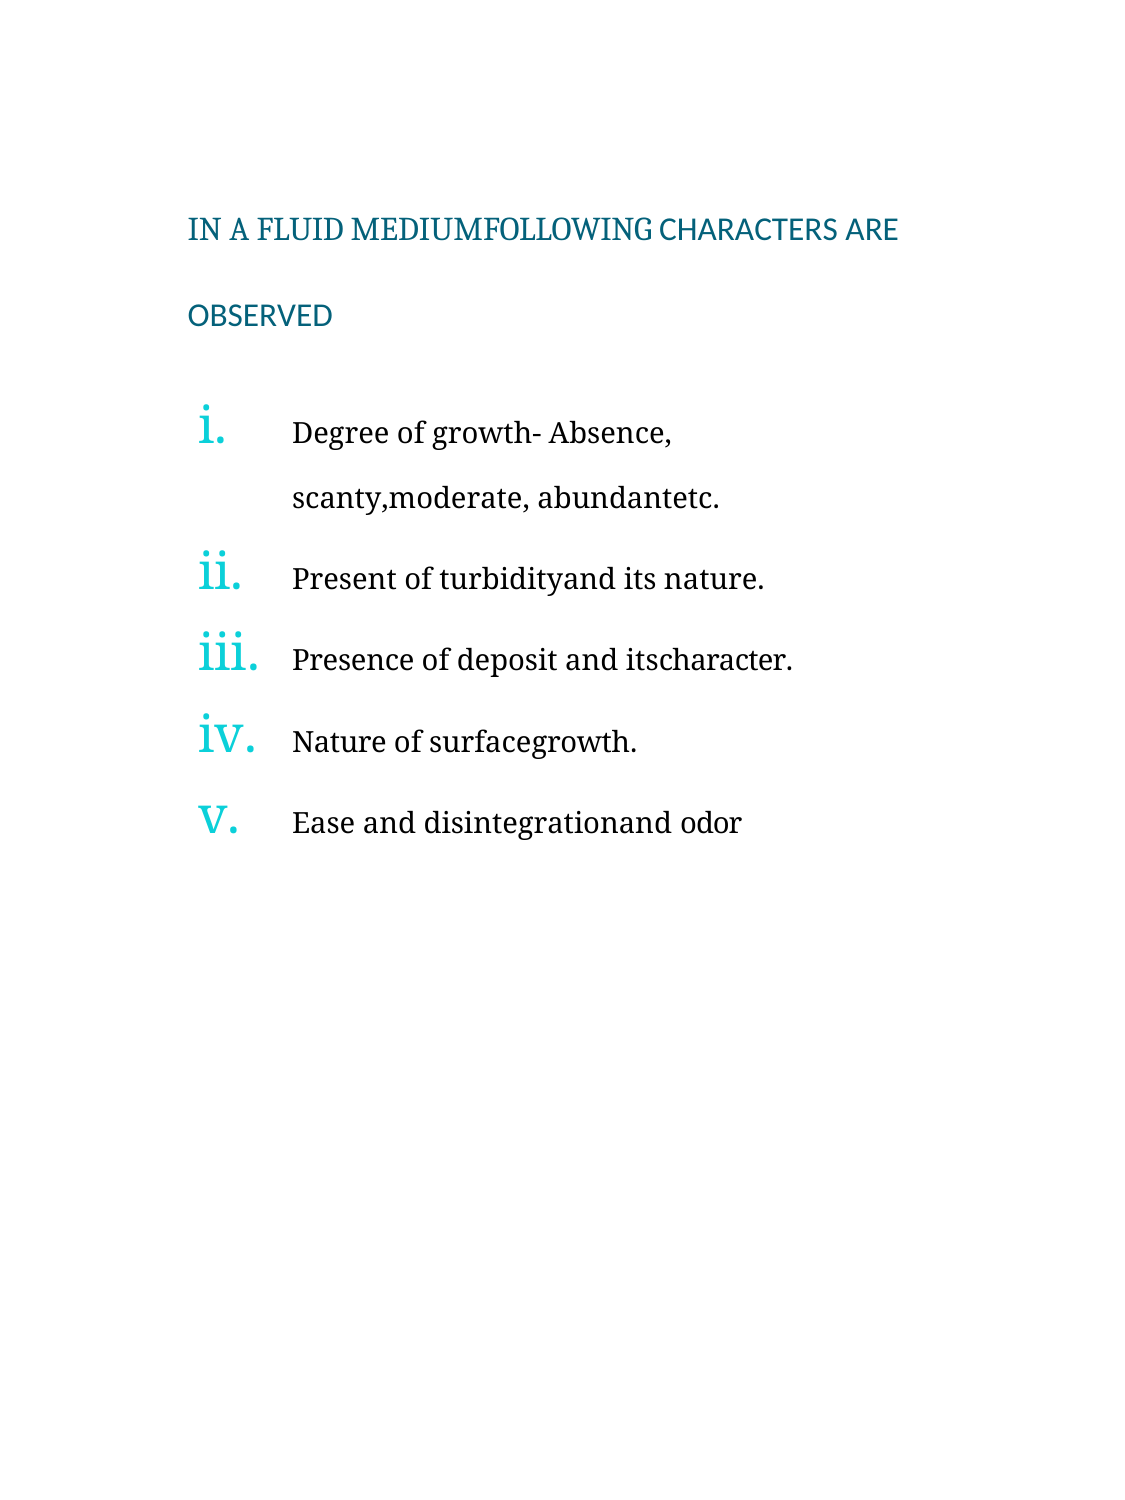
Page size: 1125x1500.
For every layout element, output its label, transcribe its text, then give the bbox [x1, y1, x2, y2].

list Present of turbidityand its nature. [198, 535, 938, 604]
list Ease and disintegrationand odor [198, 779, 938, 848]
subtitle Degree of growth‐ Absence, scanty,moderate, abundantetc. [198, 391, 890, 521]
list Nature of surfacegrowth. [198, 697, 938, 767]
subtitle IN A FLUID MEDIUMFOLLOWING CHARACTERS ARE OBSERVED [187, 172, 938, 344]
list Presence of deposit and itscharacter. [198, 616, 938, 686]
